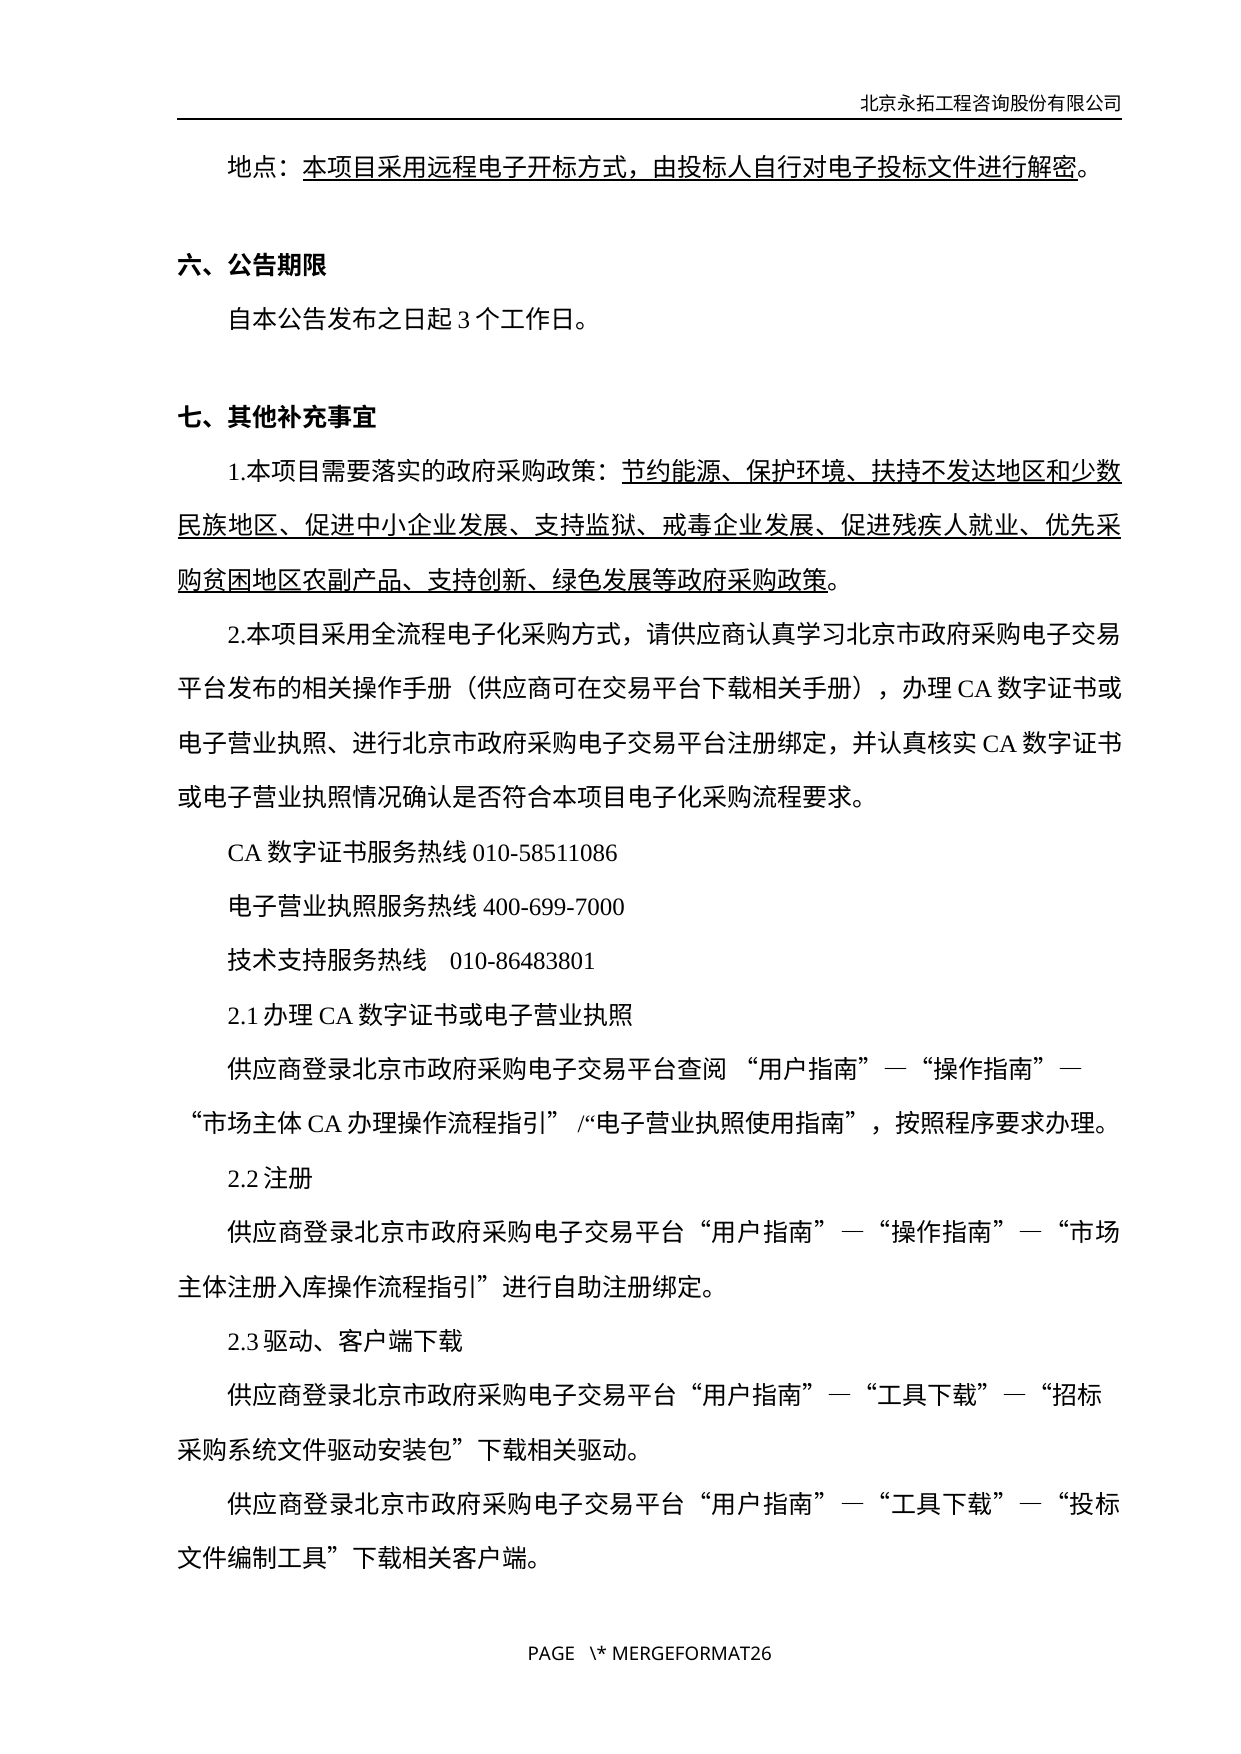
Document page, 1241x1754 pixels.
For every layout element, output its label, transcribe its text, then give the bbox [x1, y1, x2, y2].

text 2.3驱动、客户端下载 [177, 1321, 1122, 1358]
subtitle 六、公告期限 [177, 245, 1122, 281]
text 电子营业执照服务热线 400-699-7000 [177, 886, 1122, 923]
text 供应商登录北京市政府采购电子交易平台查阅 “用户指南”—“操作指南”—“市场主体CA办理操作流程指引” /“电子营业执照使用指南”，按照程序要求办理。 [177, 1049, 1122, 1140]
text 供应商登录北京市政府采购电子交易平台“用户指南”—“操作指南”—“市场主体注册入库操作流程指引”进行自助注册绑定。 [177, 1213, 1122, 1303]
text 供应商登录北京市政府采购电子交易平台“用户指南”—“工具下载”—“招标采购系统文件驱动安装包”下载相关驱动。 [177, 1376, 1122, 1466]
text 2.本项目采用全流程电子化采购方式，请供应商认真学习北京市政府采购电子交易平台发布的相关操作手册（供应商可在交易平台下载相关手册），办理CA数字证书或电子营业执照、进行北京市政府采购电子交易平台注册绑定，并认真核实CA数字证书或电子营业执照情况确认是否符合本项目电子化采购流程要求。 [177, 614, 1122, 814]
text 2.2注册 [177, 1158, 1122, 1194]
text 自本公告发布之日起3个工作日。 [177, 299, 1122, 336]
text CA数字证书服务热线 010-58511086 [177, 832, 1122, 868]
text 地点：本项目采用远程电子开标方式，由投标人自行对电子投标文件进行解密。 [177, 148, 1122, 184]
subtitle 七、其他补充事宜 [177, 397, 1122, 433]
text 技术支持服务热线 010-86483801 [177, 941, 1122, 977]
text 2.1办理CA数字证书或电子营业执照 [177, 995, 1122, 1031]
text 1.本项目需要落实的政府采购政策：节约能源、保护环境、扶持不发达地区和少数民族地区、促进中小企业发展、支持监狱、戒毒企业发展、促进残疾人就业、优先采购贫困地区农副产品、支持创新、绿色发展等政府采购政策。 [177, 451, 1122, 596]
text 供应商登录北京市政府采购电子交易平台“用户指南”—“工具下载”—“投标文件编制工具”下载相关客户端。 [177, 1484, 1122, 1575]
